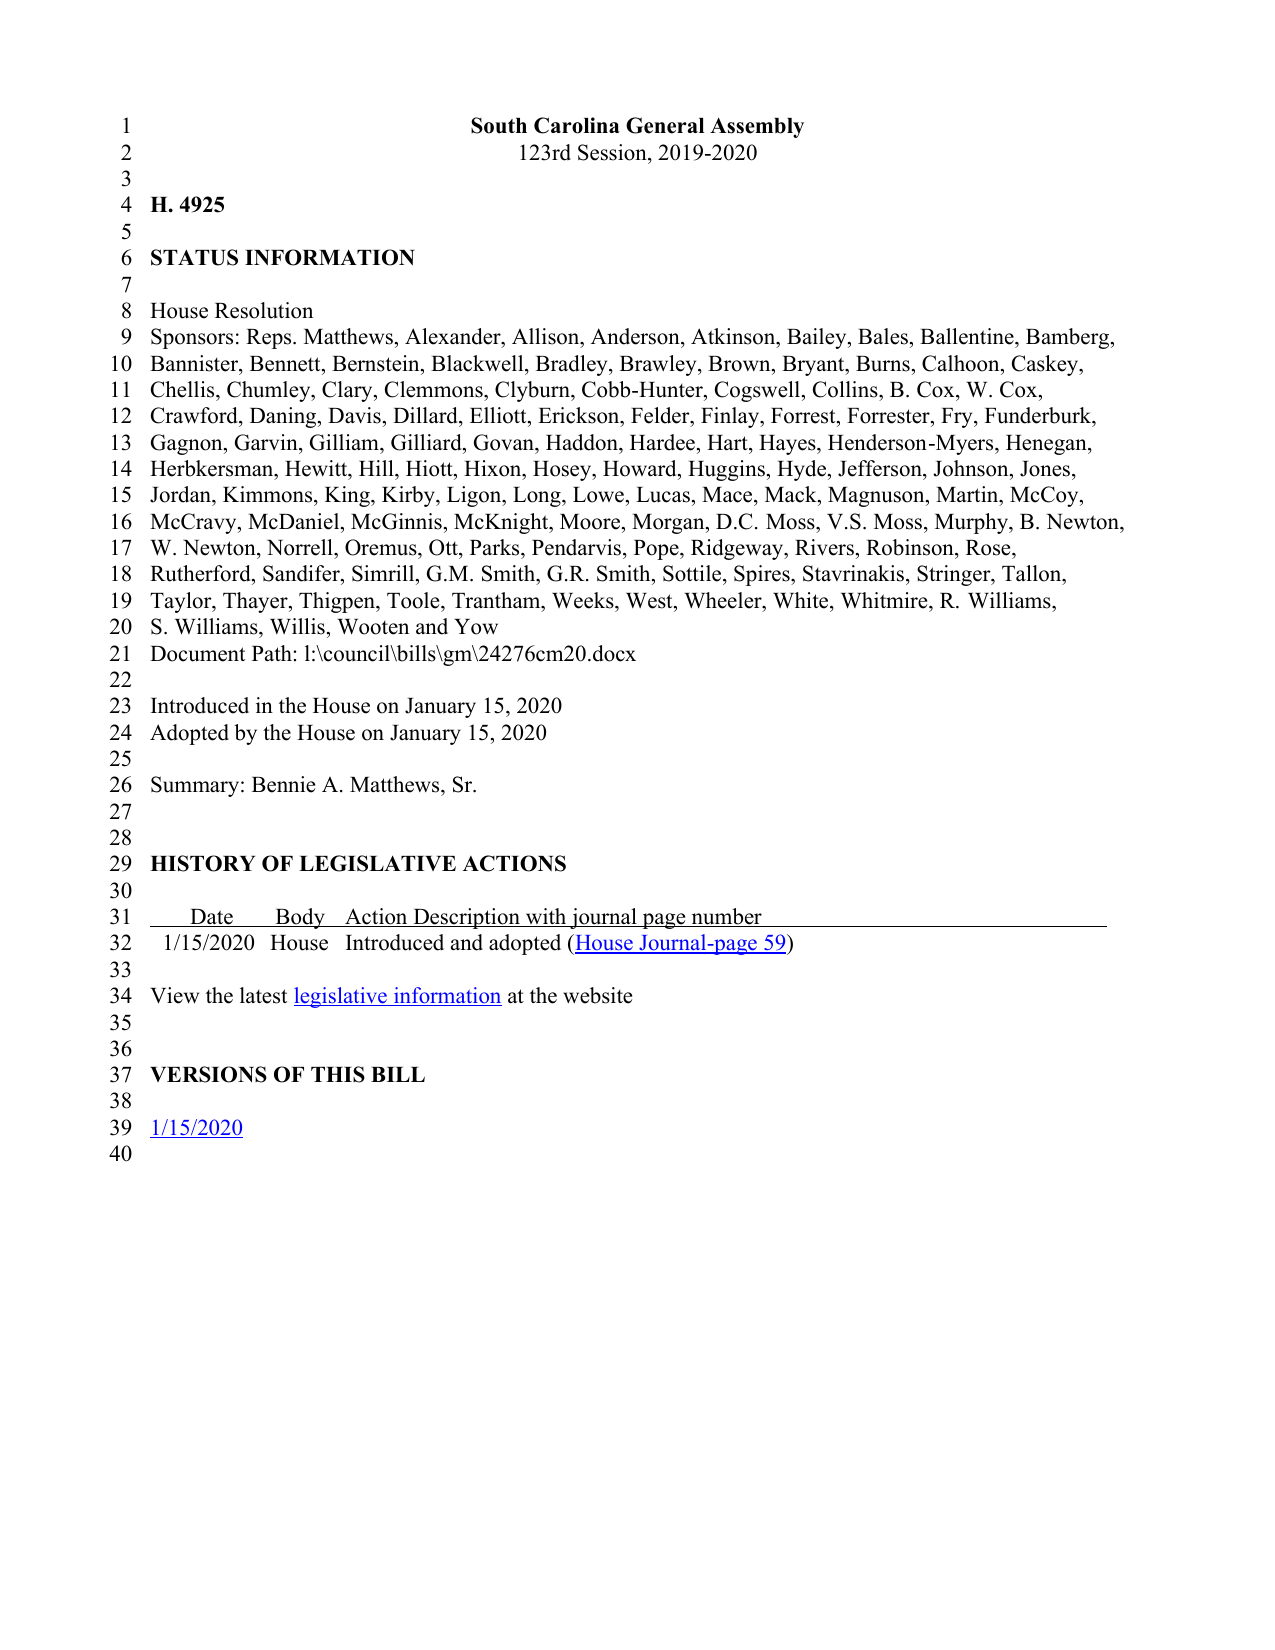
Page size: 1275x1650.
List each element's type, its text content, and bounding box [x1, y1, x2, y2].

text 123rd Session, 2019-2020 [150, 139, 1125, 165]
text South Carolina General Assembly [150, 112, 1125, 139]
text Summary: Bennie A. Matthews, Sr. [150, 771, 1125, 798]
text Document Path: l:\council\bills\gm\24276cm20.docx [150, 639, 1125, 666]
text House Resolution [150, 297, 1125, 323]
text STATUS INFORMATION [150, 244, 1125, 271]
text Date Body Action Description with journal page number [150, 903, 1125, 929]
text VERSIONS OF THIS BILL [150, 1061, 1125, 1088]
text HISTORY OF LEGISLATIVE ACTIONS [150, 850, 1125, 877]
text Adopted by the House on January 15, 2020 [150, 719, 1125, 745]
text View the latest legislative information at the website [150, 982, 1125, 1008]
text H. 4925 [150, 192, 1125, 218]
text Introduced in the House on January 15, 2020 [150, 692, 1125, 719]
text Sponsors: Reps. Matthews, Alexander, Allison, Anderson, Atkinson, Bailey, Bales, Ballentine, Bamberg, Bannister, Bennett, Bernstein, Blackwell, Bradley, Brawley, Brown, Bryant, Burns, Calhoon, Caskey, Chellis, Chumley, Clary, Clemmons, Clyburn, Cobb-Hunter, Cogswell, Collins, B. Cox, W. Cox, Crawford, Daning, Davis, Dillard, Elliott, Erickson, Felder, Finlay, Forrest, Forrester, Fry, Funderburk, Gagnon, Garvin, Gilliam, Gilliard, Govan, Haddon, Hardee, Hart, Hayes, Henderson-Myers, Henegan, Herbkersman, Hewitt, Hill, Hiott, Hixon, Hosey, Howard, Huggins, Hyde, Jefferson, Johnson, Jones, Jordan, Kimmons, King, Kirby, Ligon, Long, Lowe, Lucas, Mace, Mack, Magnuson, Martin, McCoy, McCravy, McDaniel, McGinnis, McKnight, Moore, Morgan, D.C. Moss, V.S. Moss, Murphy, B. Newton, W. Newton, Norrell, Oremus, Ott, Parks, Pendarvis, Pope, Ridgeway, Rivers, Robinson, Rose, Rutherford, Sandifer, Simrill, G.M. Smith, G.R. Smith, Sottile, Spires, Stavrinakis, Stringer, Tallon, Taylor, Thayer, Thigpen, Toole, Trantham, Weeks, West, Wheeler, White, Whitmire, R. Williams, S. Williams, Willis, Wooten and Yow [150, 323, 1125, 639]
text 1/15/2020 House Introduced and adopted (House Journal-page 59) [150, 929, 1125, 956]
text 1/15/2020 [150, 1114, 1125, 1140]
